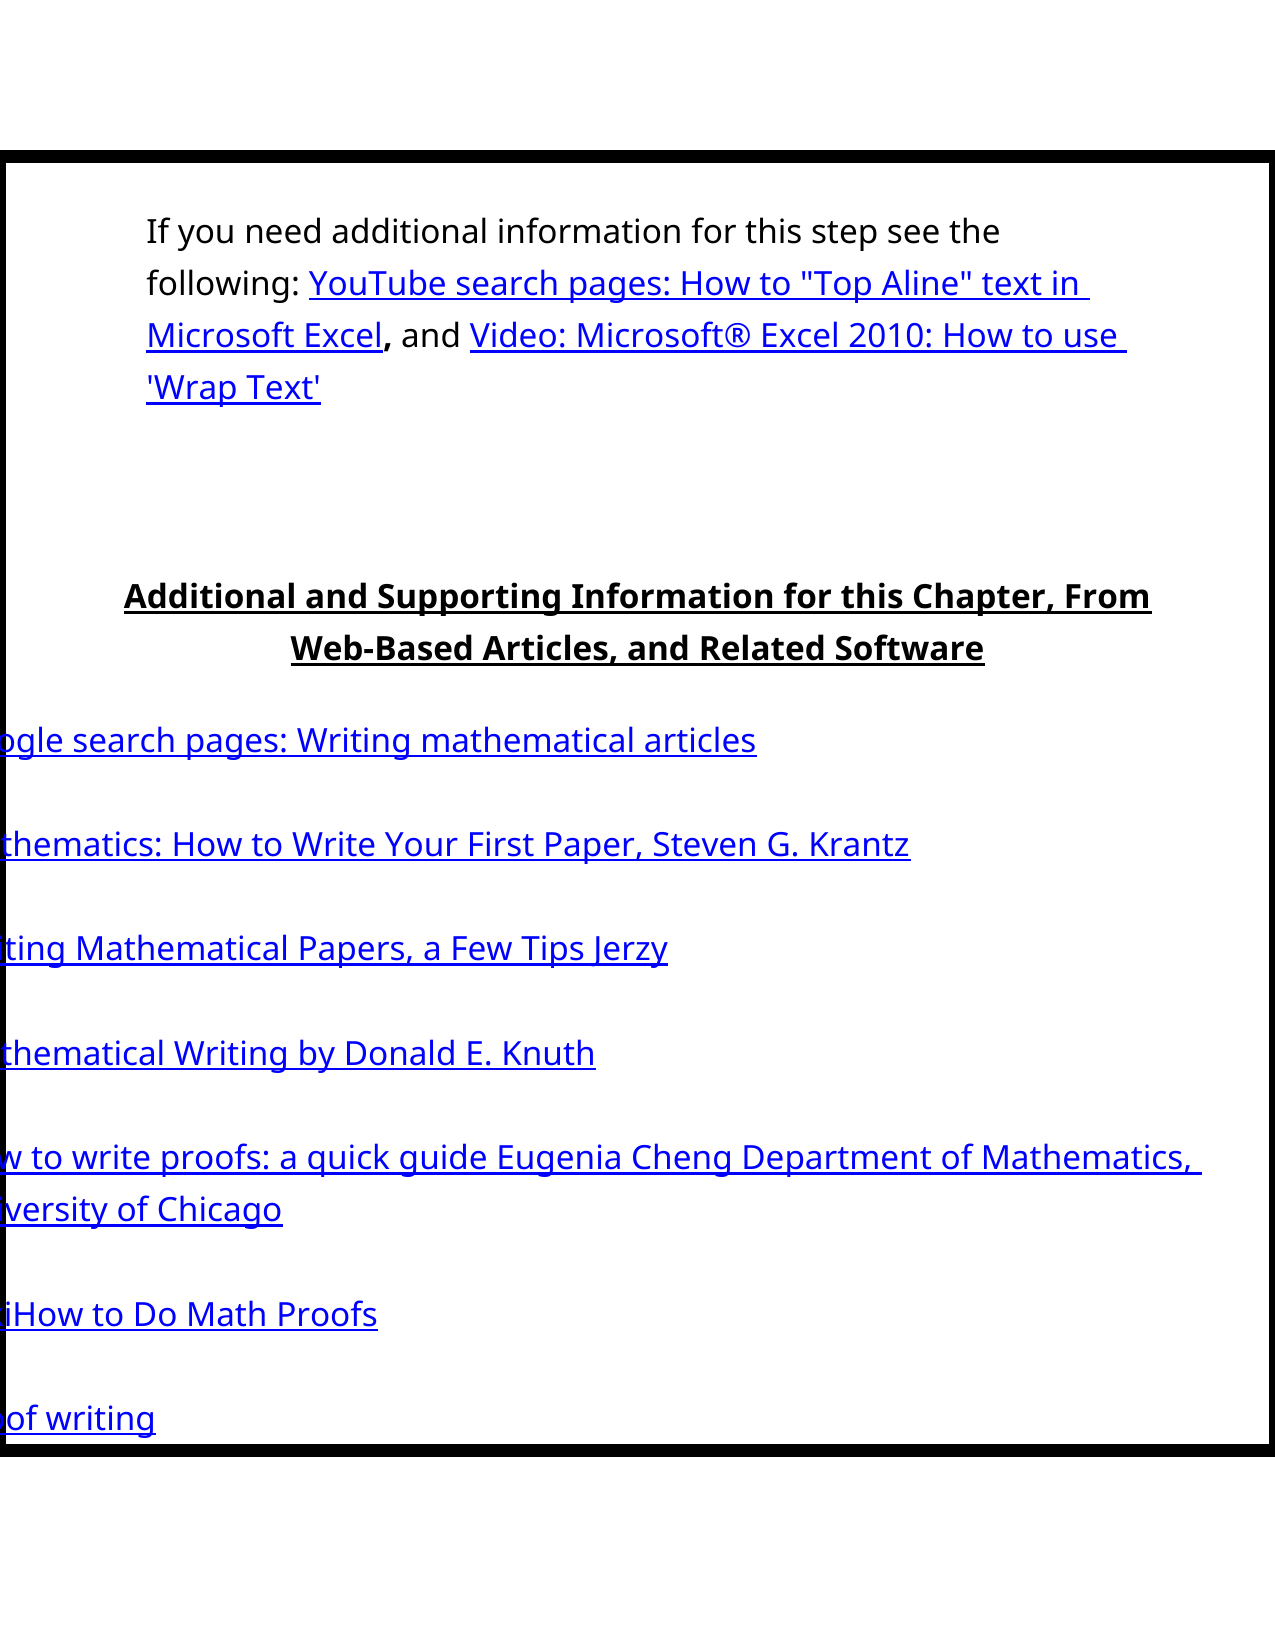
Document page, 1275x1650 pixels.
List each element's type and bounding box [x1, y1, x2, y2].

table_header [6, 163, 1269, 1444]
